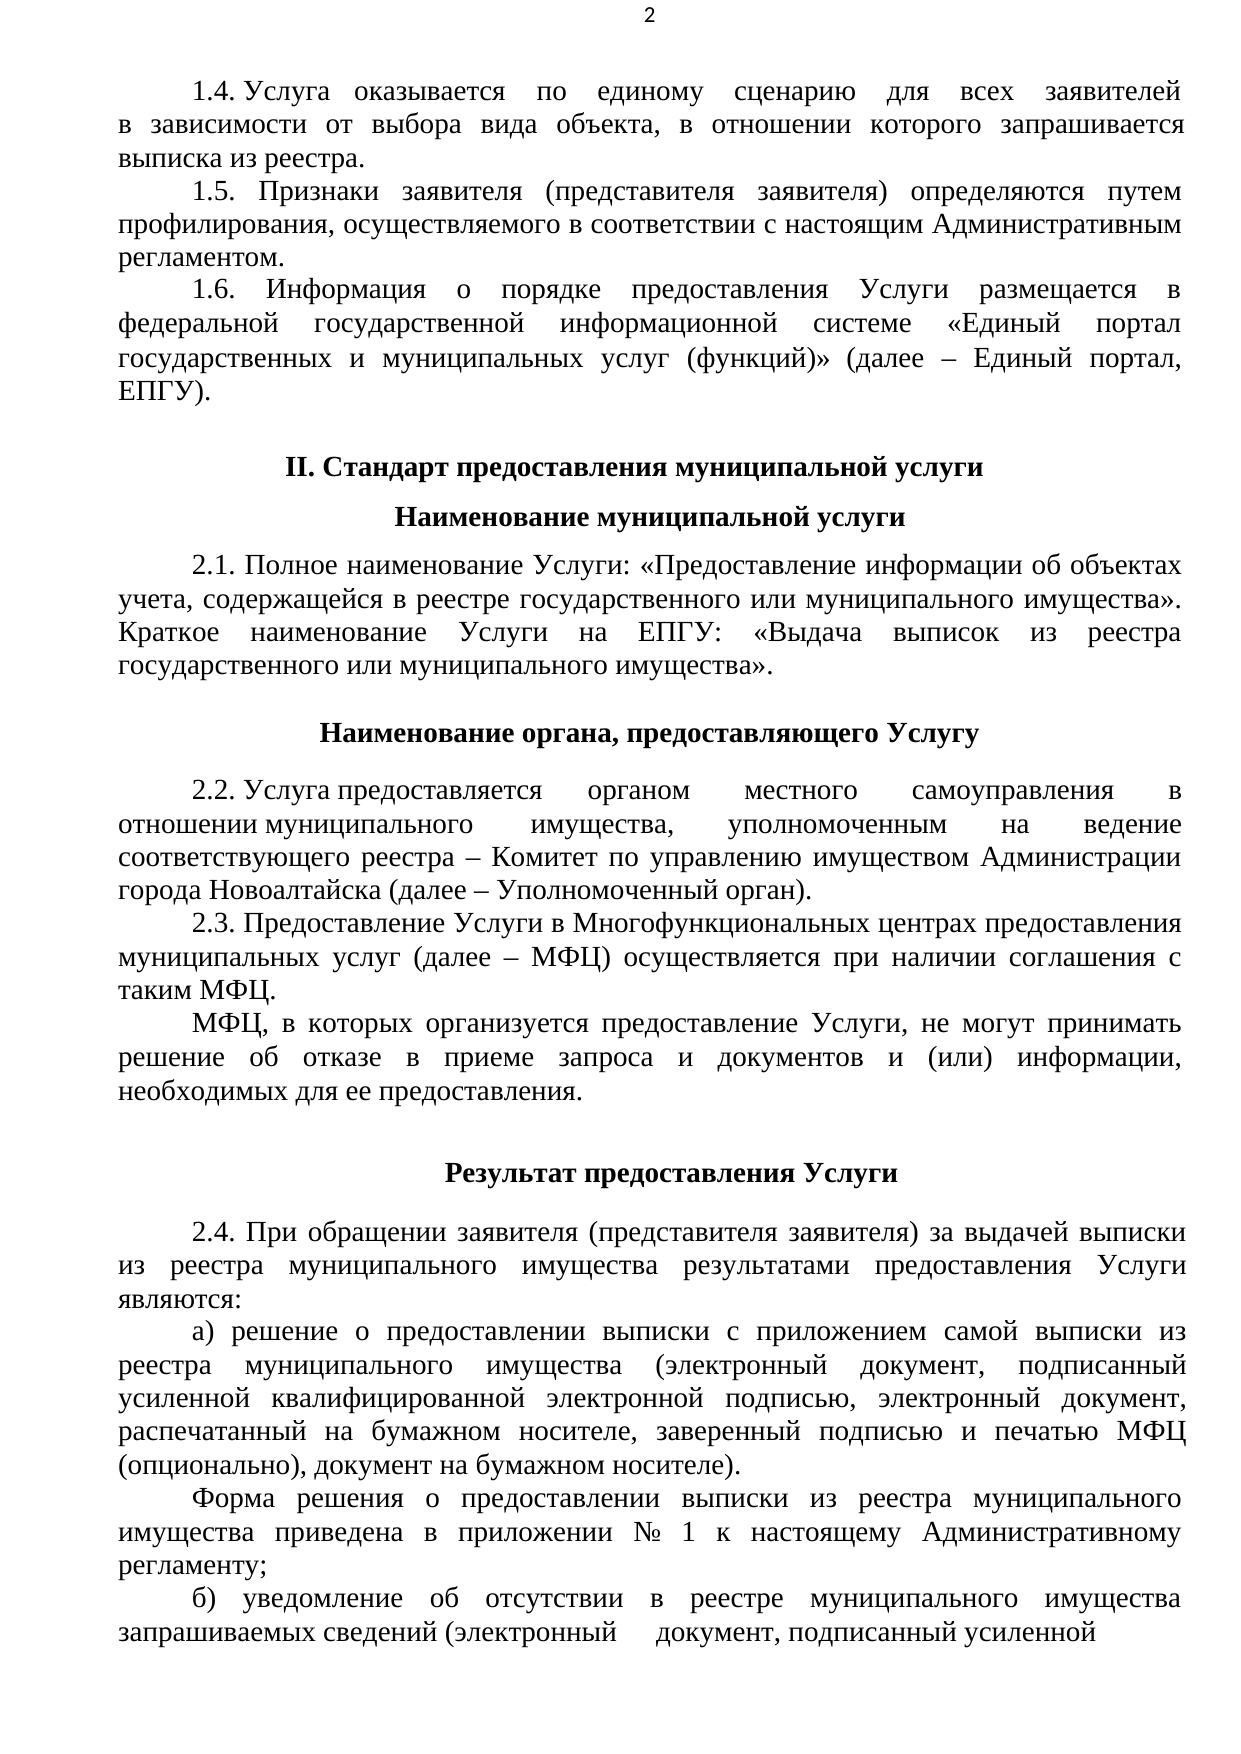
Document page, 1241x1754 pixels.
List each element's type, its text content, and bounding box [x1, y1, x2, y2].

text 1.5. Признаки заявителя (представителя заявителя) определяются путем профилирования, осуществляемого в соответствии с настоящим Административным регламентом. [118, 174, 1183, 272]
text 1.6. Информация о порядке предоставления Услуги размещается в федеральной государственной информационной системе «Единый портал государственных и муниципальных услуг (функций)» (далее – Единый портал, ЕПГУ). [118, 273, 1182, 406]
text Наименование муниципальной услуги [176, 499, 1130, 532]
text а) решение о предоставлении выписки с приложением самой выписки из реестра муниципального имущества (электронный документ, подписанный усиленной квалифицированной электронной подписью, электронный документ, распечатанный на бумажном носителе, заверенный подписью и печатью МФЦ (опционально), документ на бумажном носителе). [118, 1314, 1188, 1480]
text II. Стандарт предоставления муниципальной услуги [176, 449, 1130, 483]
text 2.3. Предоставление Услуги в Многофункциональных центрах предоставления муниципальных услуг (далее – МФЦ) осуществляется при наличии соглашения с таким МФЦ. [118, 906, 1183, 1005]
text 2.1. Полное наименование Услуги: «Предоставление информации об объектах учета, содержащейся в реестре государственного или муниципального имущества». Краткое наименование Услуги на ЕПГУ: «Выдача выписок из реестра государственного или муниципального имущества». [118, 548, 1183, 681]
text МФЦ, в которых организуется предоставление Услуги, не могут принимать решение об отказе в приеме запроса и документов и (или) информации, необходимых для ее предоставления. [118, 1006, 1183, 1106]
text 2.2. Услуга предоставляется органом местного самоуправления в отношении муниципального имущества, уполномоченным на ведение соответствующего реестра – Комитет по управлению имуществом Администрации города Новоалтайска (далее – Уполномоченный орган). [118, 773, 1182, 906]
text Наименование органа, предоставляющего Услугу [319, 715, 1183, 748]
text б) уведомление об отсутствии в реестре муниципального имущества запрашиваемых сведений (электронный документ, подписанный усиленной [118, 1581, 1182, 1647]
text Форма решения о предоставлении выписки из реестра муниципального имущества приведена в приложении № 1 к настоящему Административному регламенту; [118, 1480, 1182, 1581]
text 1.4. Услуга оказывается по единому сценарию для всех заявителей в зависимости от выбора вида объекта, в отношении которого запрашивается выписка из реестра. [118, 73, 1186, 174]
text Результат предоставления Услуги [423, 1156, 1183, 1189]
text 2.4. При обращении заявителя (представителя заявителя) за выдачей выписки из реестра муниципального имущества результатами предоставления Услуги являются: [118, 1214, 1188, 1314]
